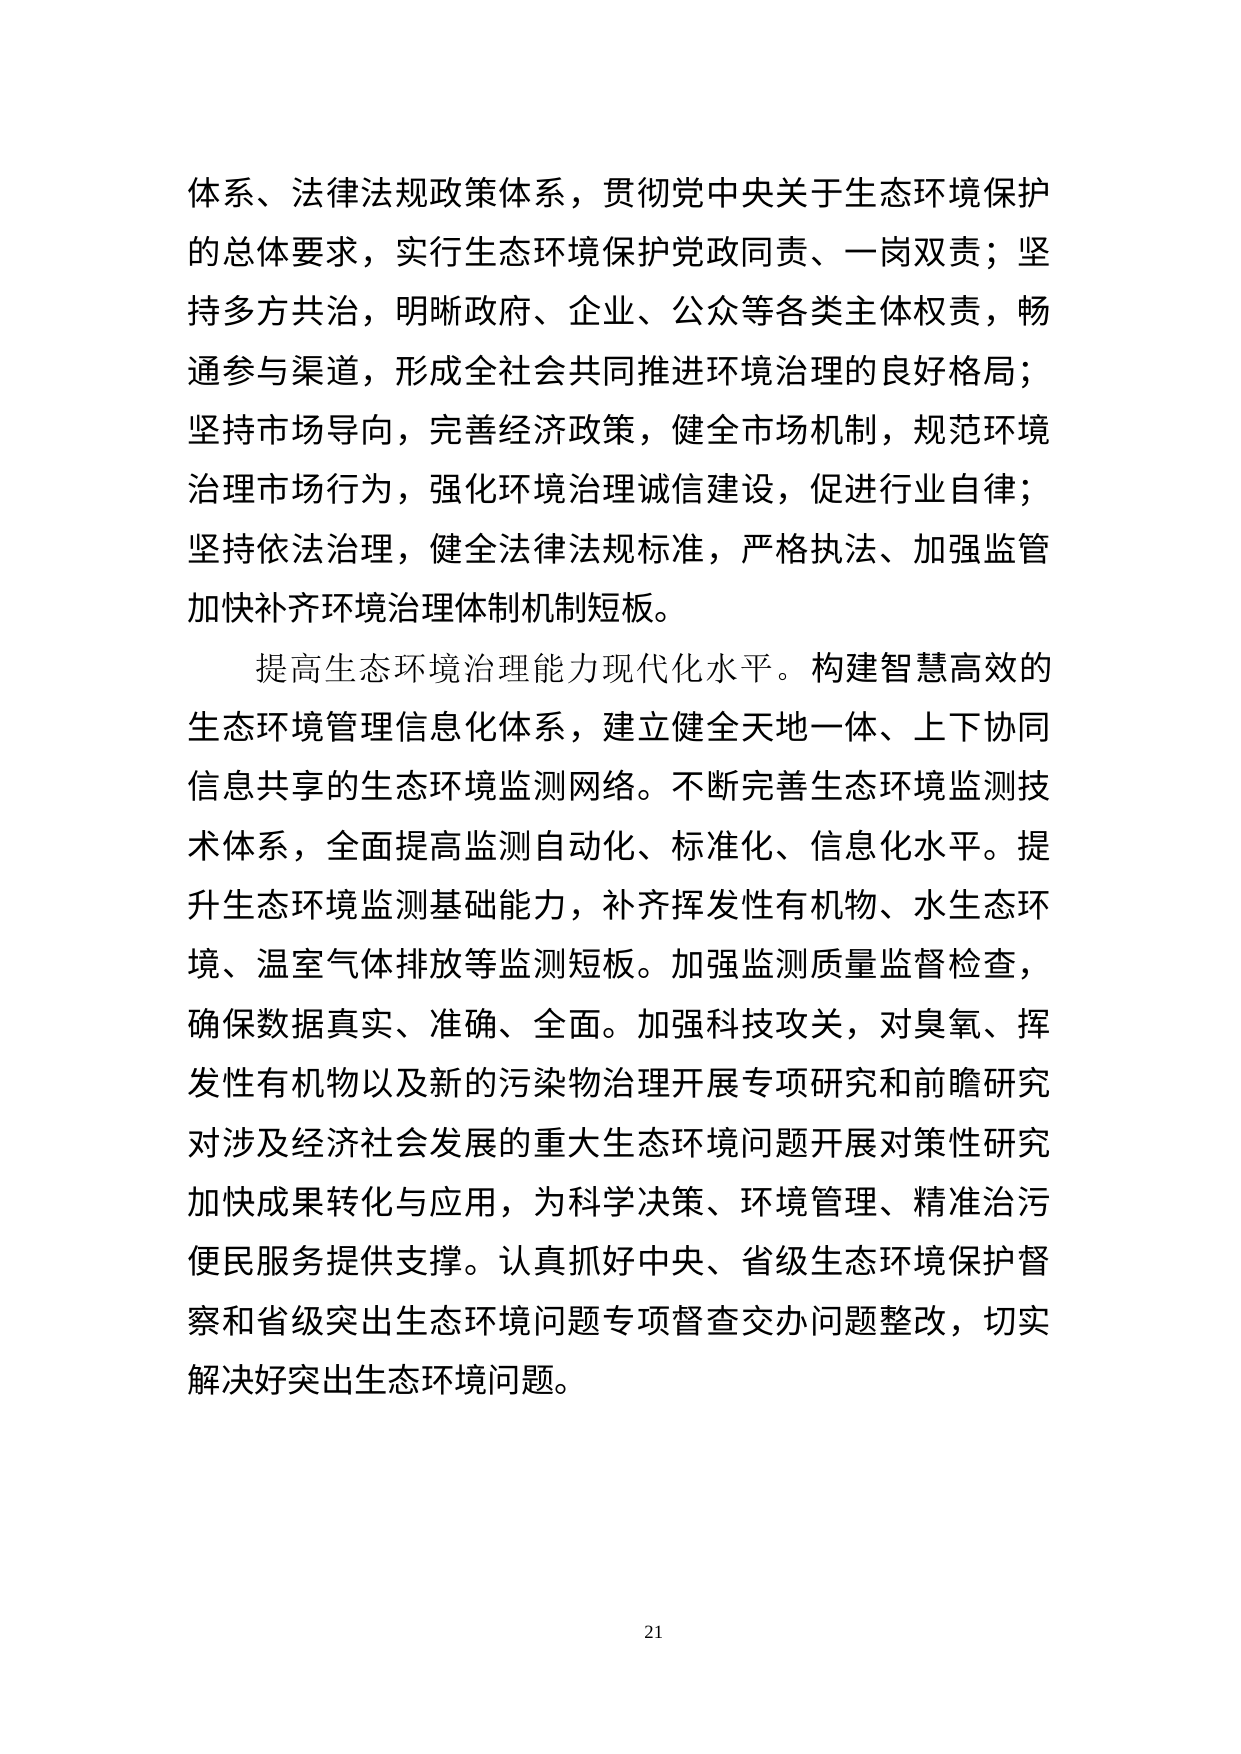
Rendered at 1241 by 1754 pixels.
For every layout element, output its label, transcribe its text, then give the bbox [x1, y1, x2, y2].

text 提高生态环境治理能力现代化水平。构建智慧高效的生态环境管理信息化体系，建立健全天地一体、上下协同、信息共享的生态环境监测网络。不断完善生态环境监测技术体系，全面提高监测自动化、标准化、信息化水平。提升生态环境监测基础能力，补齐挥发性有机物、水生态环境、温室气体排放等监测短板。加强监测质量监督检查，确保数据真实、准确、全面。加强科技攻关，对臭氧、挥发性有机物以及新的污染物治理开展专项研究和前瞻研究，对涉及经济社会发展的重大生态环境问题开展对策性研究，加快成果转化与应用，为科学决策、环境管理、精准治污、便民服务提供支撑。认真抓好中央、省级生态环境保护督察和省级突出生态环境问题专项督查交办问题整改，切实解决好突出生态环境问题。 [187, 632, 1053, 1404]
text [187, 157, 1053, 632]
